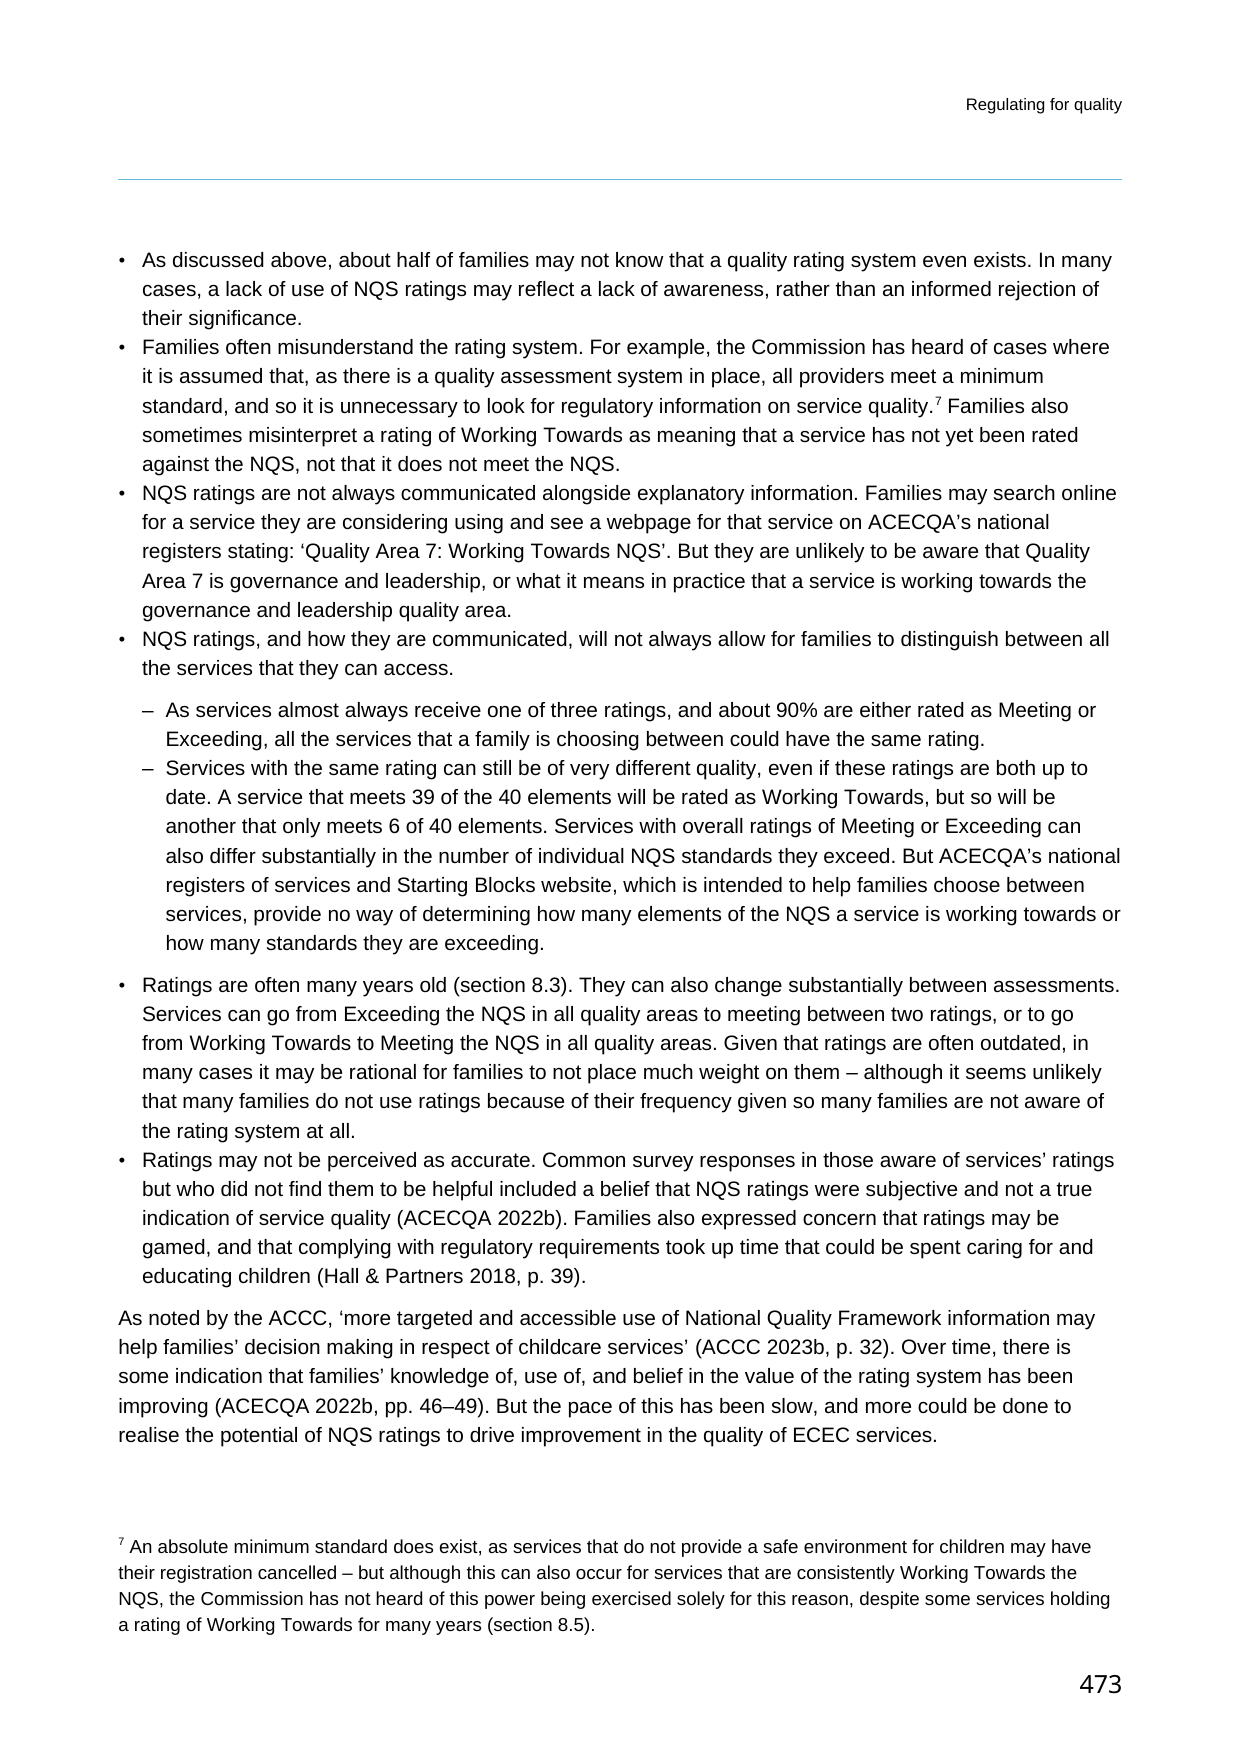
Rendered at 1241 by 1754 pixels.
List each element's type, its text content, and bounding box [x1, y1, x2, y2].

list As discussed above, about half of families may not know that a quality rating system even exists. In many cases, a lack of use of NQS ratings may reflect a lack of awareness, rather than an informed rejection of their significance. [118, 242, 1122, 330]
list As services almost always receive one of three ratings, and about 90% are either rated as Meeting or Exceeding, all the services that a family is choosing between could have the same rating. [142, 692, 1122, 751]
list Ratings may not be perceived as accurate. Common survey responses in those aware of services’ ratings but who did not find them to be helpful included a belief that NQS ratings were subjective and not a true indication of service quality (ACECQA 2022b). Families also expressed concern that ratings may be gamed, and that complying with regulatory requirements took up time that could be spent caring for and educating children (Hall & Partners 2018, p. 39). [118, 1142, 1122, 1288]
list NQS ratings are not always communicated alongside explanatory information. Families may search online for a service they are considering using and see a webpage for that service on ACECQA’s national registers stating: ‘Quality Area 7: Working Towards NQS’. But they are unlikely to be aware that Quality Area 7 is governance and leadership, or what it means in practice that a service is working towards the governance and leadership quality area. [118, 476, 1122, 622]
list Families often misunderstand the rating system. For example, the Commission has heard of cases where it is assumed that, as there is a quality assessment system in place, all providers meet a minimum standard, and so it is unnecessary to look for regulatory information on service quality. Families also sometimes misinterpret a rating of Working Towards as meaning that a service has not yet been rated against the NQS, not that it does not meet the NQS. [118, 330, 1122, 476]
text As noted by the ACCC, ‘more targeted and accessible use of National Quality Framework information may help families’ decision making in respect of childcare services’ (ACCC 2023b, p. 32). Over time, there is some indication that families’ knowledge of, use of, and belief in the value of the rating system has been improving (ACECQA 2022b, pp. 46–49). But the pace of this has been slow, and more could be done to realise the potential of NQS ratings to drive improvement in the quality of ECEC services. [118, 1301, 1122, 1447]
list NQS ratings, and how they are communicated, will not always allow for families to distinguish between all the services that they can access. [118, 622, 1122, 680]
list Services with the same rating can still be of very different quality, even if these ratings are both up to date. A service that meets 39 of the 40 elements will be rated as Working Towards, but so will be another that only meets 6 of 40 elements. Services with overall ratings of Meeting or Exceeding can also differ substantially in the number of individual NQS standards they exceed. But ACECQA’s national registers of services and Starting Blocks website, which is intended to help families choose between services, provide no way of determining how many elements of the NQS a service is working towards or how many standards they are exceeding. [142, 751, 1122, 955]
list Ratings are often many years old (section 8.3). They can also change substantially between assessments. Services can go from Exceeding the NQS in all quality areas to meeting between two ratings, or to go from Working Towards to Meeting the NQS in all quality areas. Given that ratings are often outdated, in many cases it may be rational for families to not place much weight on them – although it seems unlikely that many families do not use ratings because of their frequency given so many families are not aware of the rating system at all. [118, 967, 1122, 1142]
